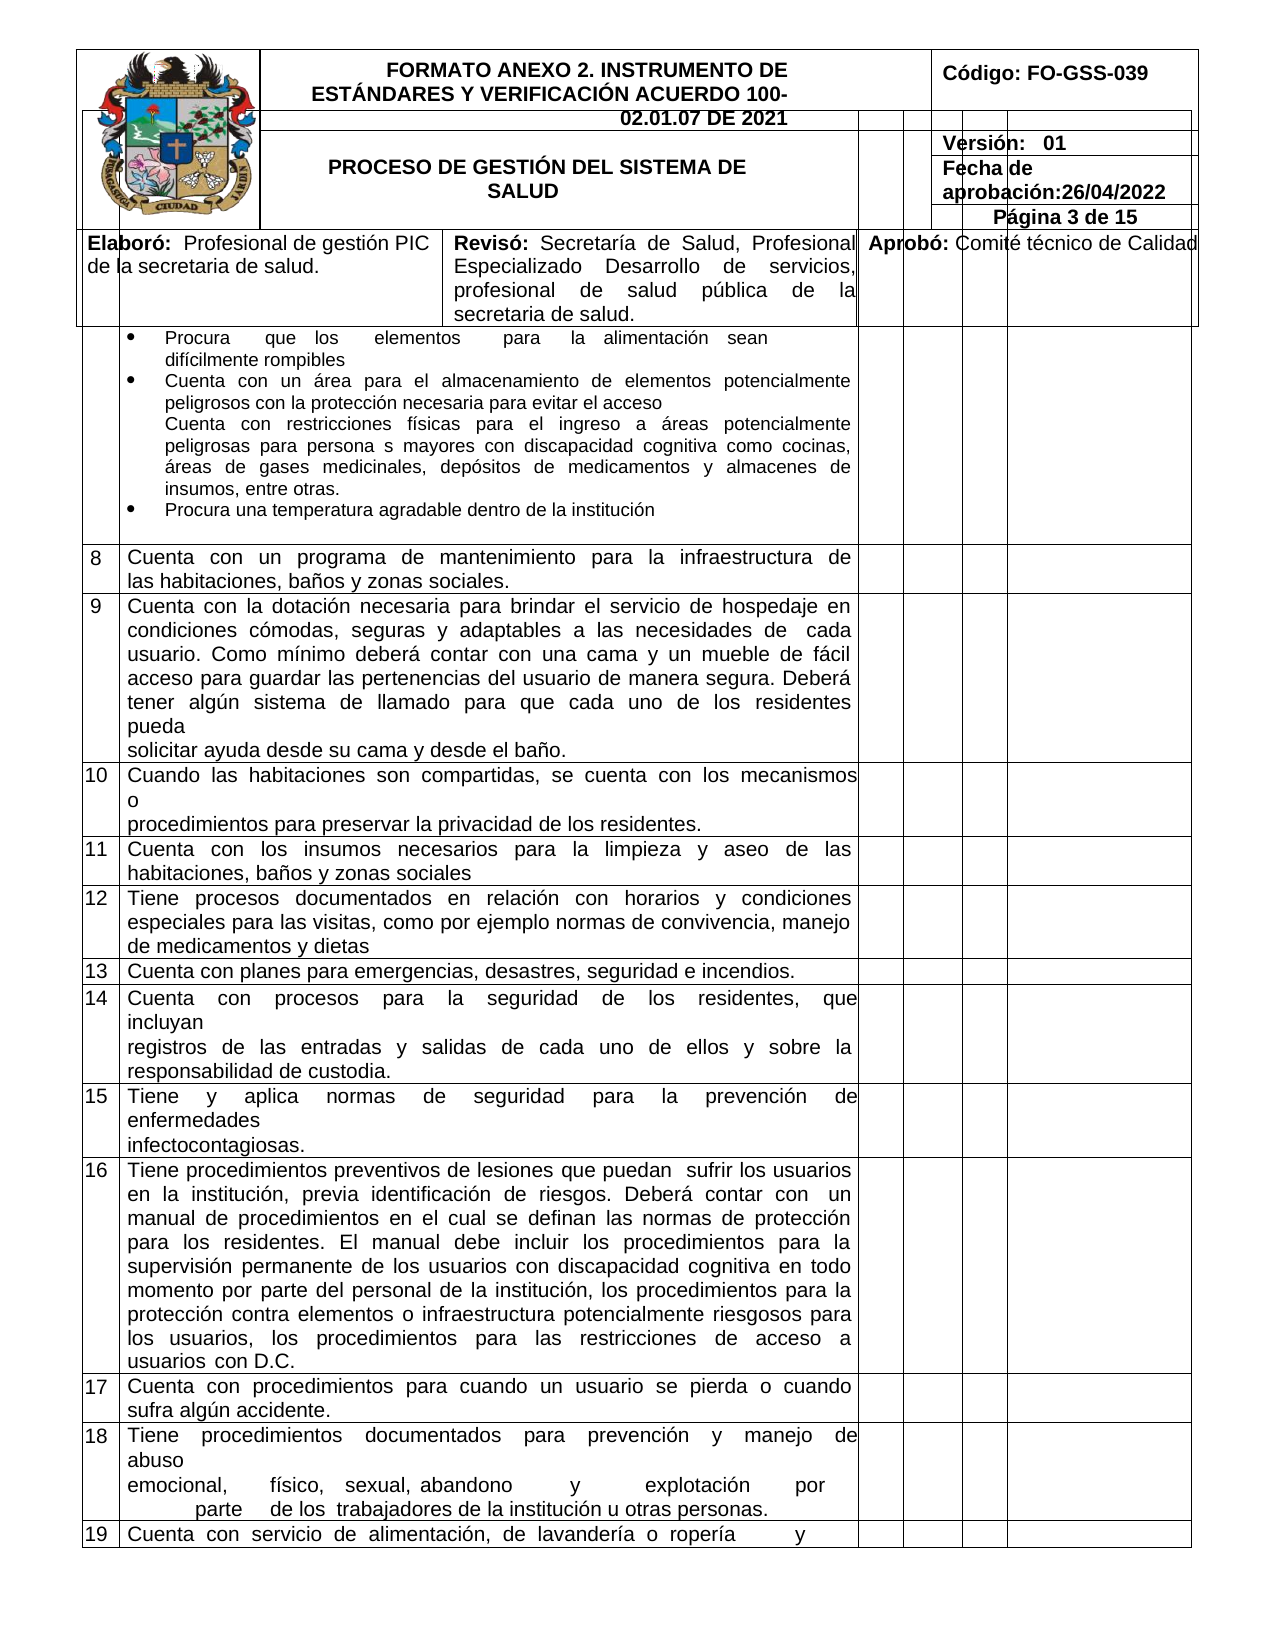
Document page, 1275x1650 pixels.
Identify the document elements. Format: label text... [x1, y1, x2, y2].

table_cell 18 [83, 1423, 119, 1520]
table_cell [859, 111, 903, 130]
table_cell Tiene y aplica normas de seguridad para la prevención de enfermedades infectocontagiosas. [120, 1084, 858, 1157]
table_cell [1008, 594, 1191, 762]
table_cell Cuenta con procedimientos para cuando un usuario se pierda o cuando sufra algún accidente. [120, 1374, 858, 1422]
table_cell 15 [83, 1084, 119, 1157]
table_cell [932, 131, 962, 155]
table_cell [904, 1374, 962, 1422]
table_cell [963, 1084, 1007, 1157]
table_cell Tiene procedimientos preventivos de lesiones que puedan sufrir los usuarios en la institución, previa identificación de riesgos. Deberá contar con un manual de procedimientos en el cual se definan las normas de protección para los residentes. El manual debe incluir los procedimientos para la supervisión permanente de los usuarios con discapacidad cognitiva en todo momento por parte del personal de la institución, los procedimientos para la protección contra elementos o infraestructura potencialmente riesgosos para los usuarios, los procedimientos para las restricciones de acceso a usuarios con D.C. [120, 1158, 858, 1373]
table_cell [1008, 327, 1191, 544]
table_cell [859, 1374, 903, 1422]
table_cell [904, 111, 931, 130]
table_cell [859, 230, 903, 326]
table_cell [859, 959, 903, 984]
table_cell [904, 985, 962, 1082]
table_cell [963, 886, 1007, 958]
table_cell [963, 985, 1007, 1082]
table_cell 7 [83, 327, 119, 544]
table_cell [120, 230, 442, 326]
table_cell [963, 111, 1007, 130]
table_cell 9 [83, 594, 119, 762]
table_cell [1008, 763, 1191, 836]
table_cell [859, 594, 903, 762]
table_cell [859, 327, 903, 544]
table_cell [963, 1521, 1007, 1547]
table_cell [963, 156, 1007, 204]
table_cell 8 [83, 545, 119, 593]
table_cell [859, 886, 903, 958]
table_cell [963, 327, 1007, 544]
table_cell [1008, 1158, 1191, 1373]
table_cell [963, 1374, 1007, 1422]
table_cell [859, 763, 903, 836]
table_cell [904, 1158, 962, 1373]
table_cell [1008, 1423, 1191, 1520]
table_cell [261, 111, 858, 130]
table_cell [963, 1423, 1007, 1520]
table_cell [1008, 959, 1191, 984]
table_cell [859, 837, 903, 885]
table_cell [904, 886, 962, 958]
table_cell [963, 230, 1007, 326]
table_cell [904, 1084, 962, 1157]
table_cell [904, 131, 931, 229]
table_cell [963, 131, 1007, 155]
table_cell Cuenta con la dotación necesaria para brindar el servicio de hospedaje en condiciones cómodas, seguras y adaptables a las necesidades de cada usuario. Como mínimo deberá contar con una cama y un mueble de fácil acceso para guardar las pertenencias del usuario de manera segura. Deberá tener algún sistema de llamado para que cada uno de los residentes pueda solicitar ayuda desde su cama y desde el baño. [120, 594, 858, 762]
table_cell [963, 1158, 1007, 1373]
table_cell [904, 327, 962, 544]
table_cell 17 [83, 1374, 119, 1422]
table_cell Cuenta con los insumos necesarios para la limpieza y aseo de las habitaciones, baños y zonas sociales [120, 837, 858, 885]
table_cell [963, 594, 1007, 762]
table_cell [904, 763, 962, 836]
table_cell [904, 959, 962, 984]
table_cell [859, 1158, 903, 1373]
table_cell 10 [83, 763, 119, 836]
table_cell Tiene procedimientos documentados para prevención y manejo de abuso emocional, físico, sexual, abandono y explotación por parte de los trabajadores de la institución u otras personas. [120, 1423, 858, 1520]
table_cell [859, 131, 903, 229]
table_cell [1008, 111, 1191, 130]
table_cell [859, 1423, 903, 1520]
table_cell [1008, 545, 1191, 593]
table_cell [1008, 205, 1191, 229]
table_cell [1008, 886, 1191, 958]
table_cell 14 [83, 985, 119, 1082]
table_cell [1008, 837, 1191, 885]
table_cell Cuando las habitaciones son compartidas, se cuenta con los mecanismos o procedimientos para preservar la privacidad de los residentes. [120, 763, 858, 836]
table_cell [904, 594, 962, 762]
table_cell [859, 985, 903, 1082]
table_cell [932, 156, 962, 204]
table_cell [904, 1423, 962, 1520]
table_cell 12 [83, 886, 119, 958]
table_cell [932, 205, 962, 229]
table_cell [932, 111, 962, 130]
table_cell [963, 959, 1007, 984]
table_cell 11 [83, 837, 119, 885]
table_cell [963, 763, 1007, 836]
table_cell [963, 545, 1007, 593]
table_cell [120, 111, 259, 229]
table_cell [1008, 985, 1191, 1082]
table_cell [1008, 156, 1191, 204]
table_cell [1008, 131, 1191, 155]
table_cell 19 [83, 1521, 119, 1547]
table_cell [1008, 1374, 1191, 1422]
table_cell [904, 837, 962, 885]
table_cell [859, 1521, 903, 1547]
table_cell Tiene procesos documentados en relación con horarios y condiciones especiales para las visitas, como por ejemplo normas de convivencia, manejo de medicamentos y dietas [120, 886, 858, 958]
table_cell [963, 205, 1007, 229]
table_cell [859, 1084, 903, 1157]
table_cell 7 [83, 230, 119, 326]
table_cell [1008, 1521, 1191, 1547]
picture [96, 50, 256, 215]
table_cell Cuenta con un programa de mantenimiento para la infraestructura de las habitaciones, baños y zonas sociales. [120, 545, 858, 593]
table_cell 16 [83, 1158, 119, 1373]
table_cell [1008, 1084, 1191, 1157]
table_cell 7 [83, 111, 119, 229]
table_cell [1008, 230, 1191, 326]
table_cell Cuenta con procesos para la seguridad de los residentes, que incluyan registros de las entradas y salidas de cada uno de ellos y sobre la responsabilidad de custodia. [120, 985, 858, 1082]
table_cell Cuenta con planes para emergencias, desastres, seguridad e incendios. [120, 959, 858, 984]
table_cell [904, 1521, 962, 1547]
table_cell [904, 545, 962, 593]
table_cell [904, 230, 962, 326]
table_cell 13 [83, 959, 119, 984]
table_cell [859, 545, 903, 593]
table_cell [963, 837, 1007, 885]
